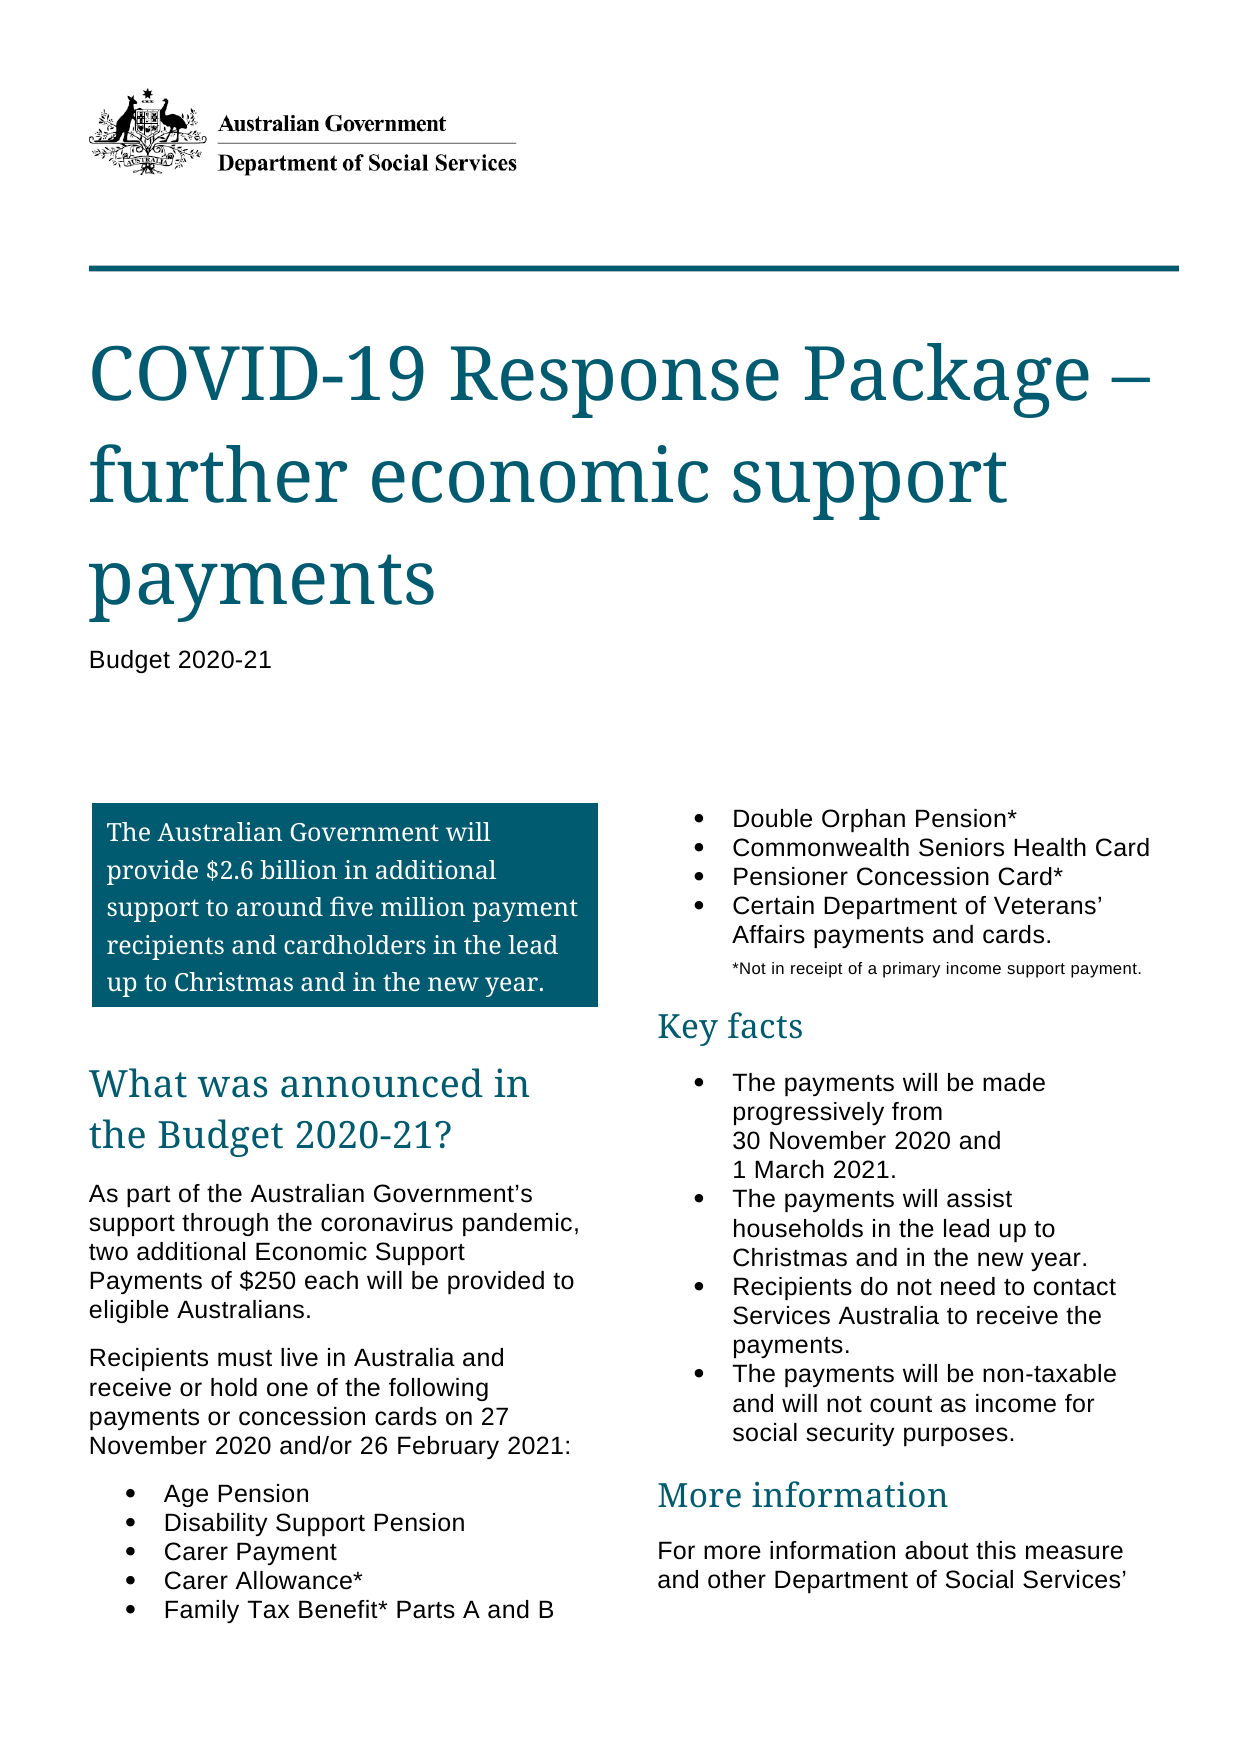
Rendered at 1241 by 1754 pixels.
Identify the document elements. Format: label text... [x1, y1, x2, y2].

list The payments will be made progressively from 30 November 2020 and 1 March 2021. [694, 1067, 1152, 1184]
picture [0, 59, 1238, 295]
list Pensioner Concession Card* [694, 862, 1152, 891]
subtitle What was announced in the Budget 2020-21? [89, 1057, 583, 1159]
list The payments will be non-taxable and will not count as income for social security purposes. [694, 1359, 1152, 1447]
list Certain Department of Veterans’ Affairs payments and cards. *Not in receipt of a primary income support payment. [694, 891, 1152, 978]
list Age Pension [126, 1478, 583, 1507]
list Double Orphan Pension* [694, 803, 1152, 832]
list Disability Support Pension [126, 1507, 583, 1537]
list Family Tax Benefit* Parts A and B [126, 1595, 583, 1624]
subtitle More information [657, 1472, 1152, 1517]
list Carer Payment [126, 1537, 583, 1566]
title COVID-19 Response Package –further economic support payments [89, 320, 1152, 626]
text The Australian Government will provide $2.6 billion in additional support to around five million payment recipients and cardholders in the lead up to Christmas and in the new year. [98, 810, 592, 1001]
list The payments will assist households in the lead up to Christmas and in the new year. [694, 1184, 1152, 1272]
list Carer Allowance* [126, 1566, 583, 1595]
text As part of the Australian Government’s support through the coronavirus pandemic, two additional Economic Support Payments of $250 each will be provided to eligible Australians. [89, 1178, 583, 1324]
list Commonwealth Seniors Health Card [694, 832, 1152, 862]
subtitle Key facts [657, 1003, 1152, 1049]
text Recipients must live in Australia and receive or hold one of the following payments or concession cards on 27 November 2020 and/or 26 February 2021: [89, 1343, 583, 1459]
list Recipients do not need to contact Services Australia to receive the payments. [694, 1272, 1152, 1359]
text Budget 2020-21 [89, 645, 1152, 674]
